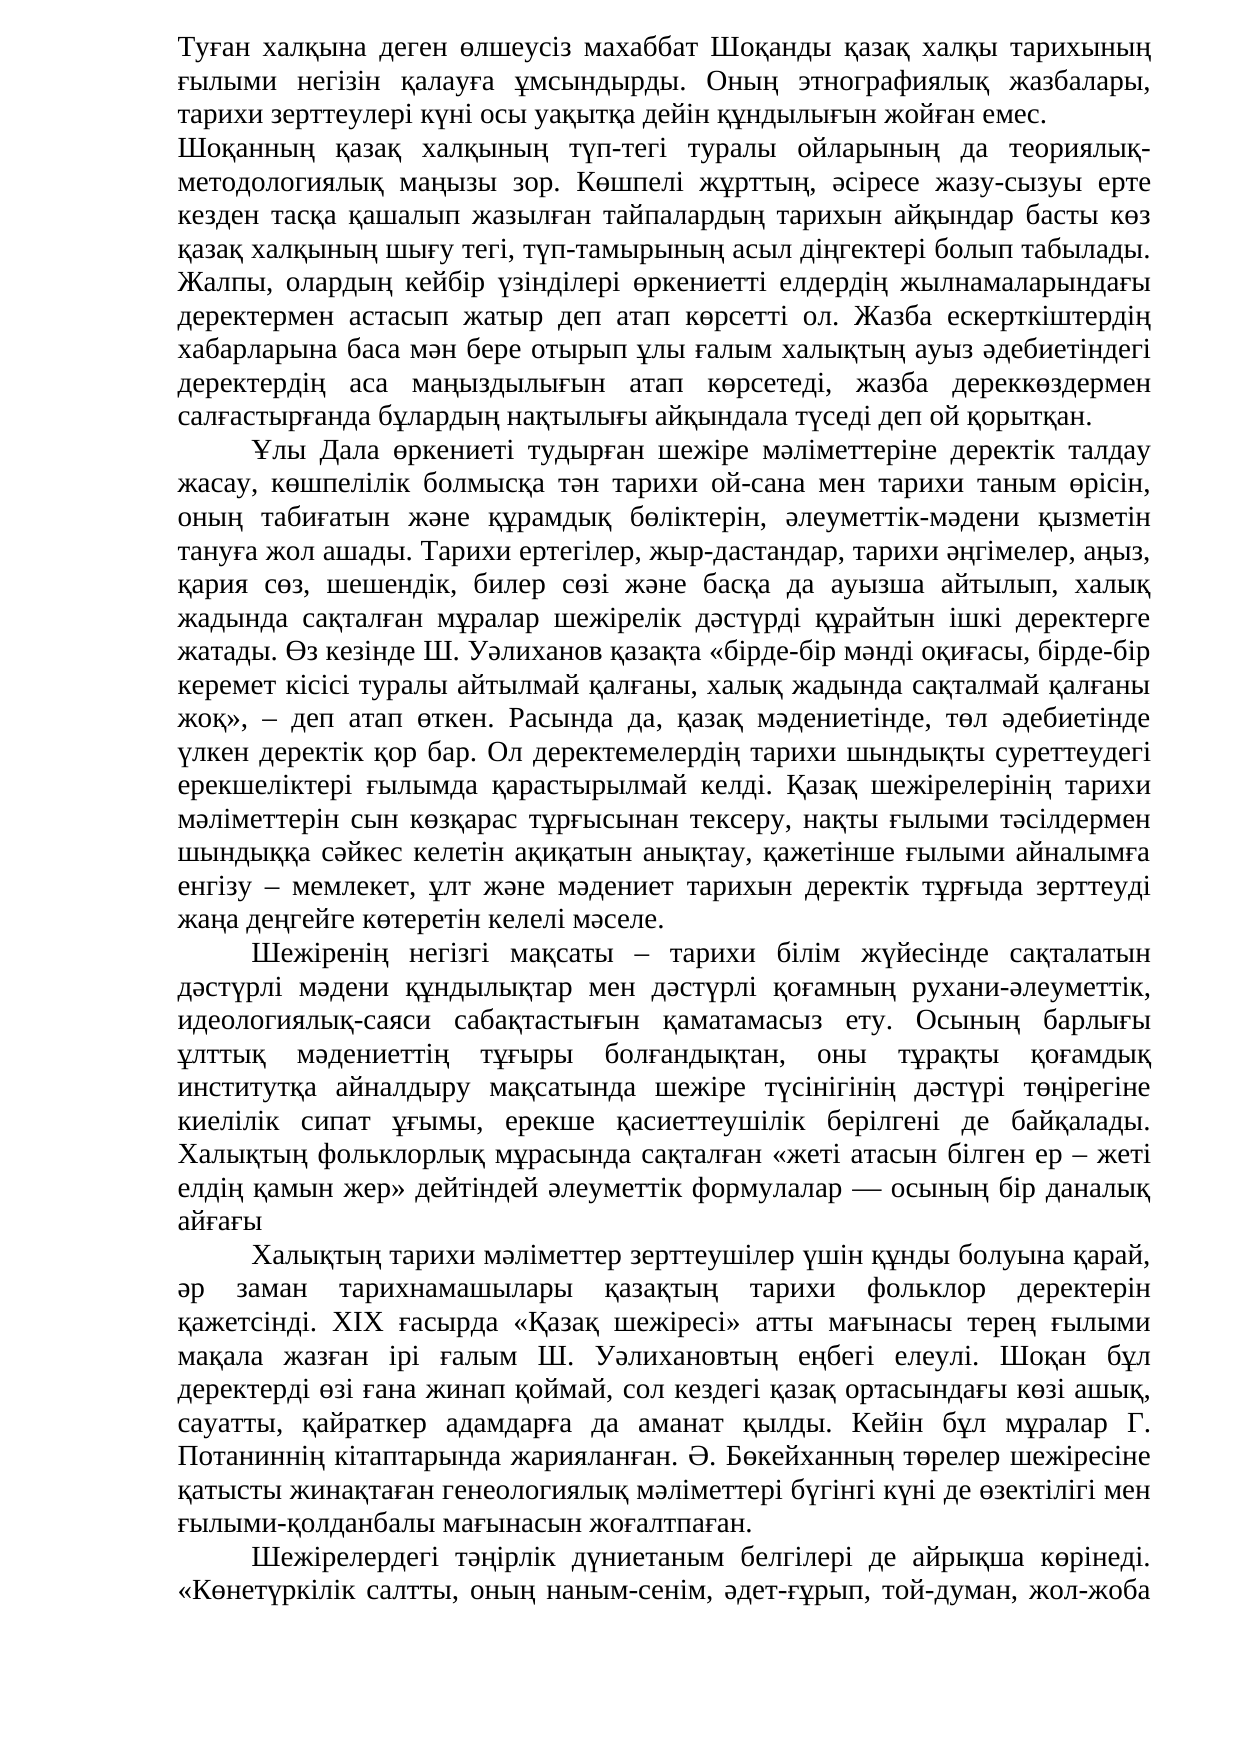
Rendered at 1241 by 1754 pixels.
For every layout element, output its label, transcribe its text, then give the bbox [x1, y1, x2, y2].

text Шоқанның қазақ халқының түп-тегі туралы ойларының да теориялық- методологиялық маңызы зор. Көшпелі жұрттың, әсіресе жазу-сызуы ерте кезден тасқа қашалып жазылған тайпалардың тарихын айқындар басты көз қазақ халқының шығу тегі, түп-тамырының асыл діңгектері болып табылады. Жалпы, олардың кейбір үзінділері өркениетті елдердің жылнамаларындағы деректермен астасып жатыр деп атап көрсетті ол. Жазба ескерткіштердің хабарларына баса мән бере отырып ұлы ғалым халықтың ауыз әдебиетіндегі деректердің аса маңыздылығын атап көрсетеді, жазба дереккөздермен салғастырғанда бұлардың нақтылығы айқындала түседі деп ой қорытқан. [177, 130, 1152, 432]
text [177, 1539, 1152, 1606]
text Ұлы Дала өркениеті тудырған шежіре мәліметтеріне деректік талдау жасау, көшпелілік болмысқа тән тарихи ой-сана мен тарихи таным өрісін, оның табиғатын және құрамдық бөліктерін, әлеуметтік-мәдени қызметін тануға жол ашады. Тарихи ертегілер, жыр-дастандар, тарихи әңгімелер, аңыз, қария сөз, шешендік, билер сөзі және басқа да ауызша айтылып, халық жадында сақталған мұралар шежірелік дәстүрді құрайтын ішкі деректерге жатады. Өз кезінде Ш. Уәлиханов қазақта «бірде-бір мәнді оқиғасы, бірде-бір керемет кісісі туралы айтылмай қалғаны, халық жадында сақталмай қалғаны жоқ», – деп атап өткен. Расында да, қазақ мәдениетінде, төл әдебиетінде үлкен деректік қор бар. Ол деректемелердің тарихи шындықты суреттеудегі ерекшеліктері ғылымда қарастырылмай келді. Қазақ шежірелерінің тарихи мәліметтерін сын көзқарас тұрғысынан тексеру, нақты ғылыми тәсілдермен шындыққа сәйкес келетін ақиқатын анықтау, қажетінше ғылыми айналымға енгізу – мемлекет, ұлт және мәдениет тарихын деректік тұрғыда зерттеуді жаңа деңгейге көтеретін келелі мәселе. [177, 432, 1152, 935]
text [177, 29, 1152, 130]
text Шежіренің негізгі мақсаты – тарихи білім жүйесінде сақталатын дәстүрлі мәдени құндылықтар мен дәстүрлі қоғамның рухани-әлеуметтік, идеологиялық-саяси сабақтастығын қаматамасыз ету. Осының барлығы ұлттық мәдениеттің тұғыры болғандықтан, оны тұрақты қоғамдық институтқа айналдыру мақсатында шежіре түсінігінің дәстүрі төңірегіне киелілік сипат ұғымы, ерекше қасиеттеушілік берілгені де байқалады. Халықтың фольклорлық мұрасында сақталған «жеті атасын білген ер – жеті елдің қамын жер» дейтіндей әлеуметтік формулалар — осының бір даналық айғағы [177, 935, 1152, 1237]
text Халықтың тарихи мәліметтер зерттеушілер үшін құнды болуына қарай, әр заман тарихнамашылары қазақтың тарихи фольклор деректерін қажетсінді. ХІХ ғасырда «Қазақ шежіресі» атты мағынасы терең ғылыми мақала жазған ірі ғалым Ш. Уәлихановтың еңбегі елеулі. Шоқан бұл деректерді өзі ғана жинап қоймай, сол кездегі қазақ ортасындағы көзі ашық, сауатты, қайраткер адамдарға да аманат қылды. Кейін бұл мұралар Г. Потаниннің кітаптарында жарияланған. Ә. Бөкейханның төрелер шежіресіне қатысты жинақтаған генеологиялық мәліметтері бүгінгі күні де өзектілігі мен ғылыми-қолданбалы мағынасын жоғалтпаған. [177, 1237, 1152, 1539]
